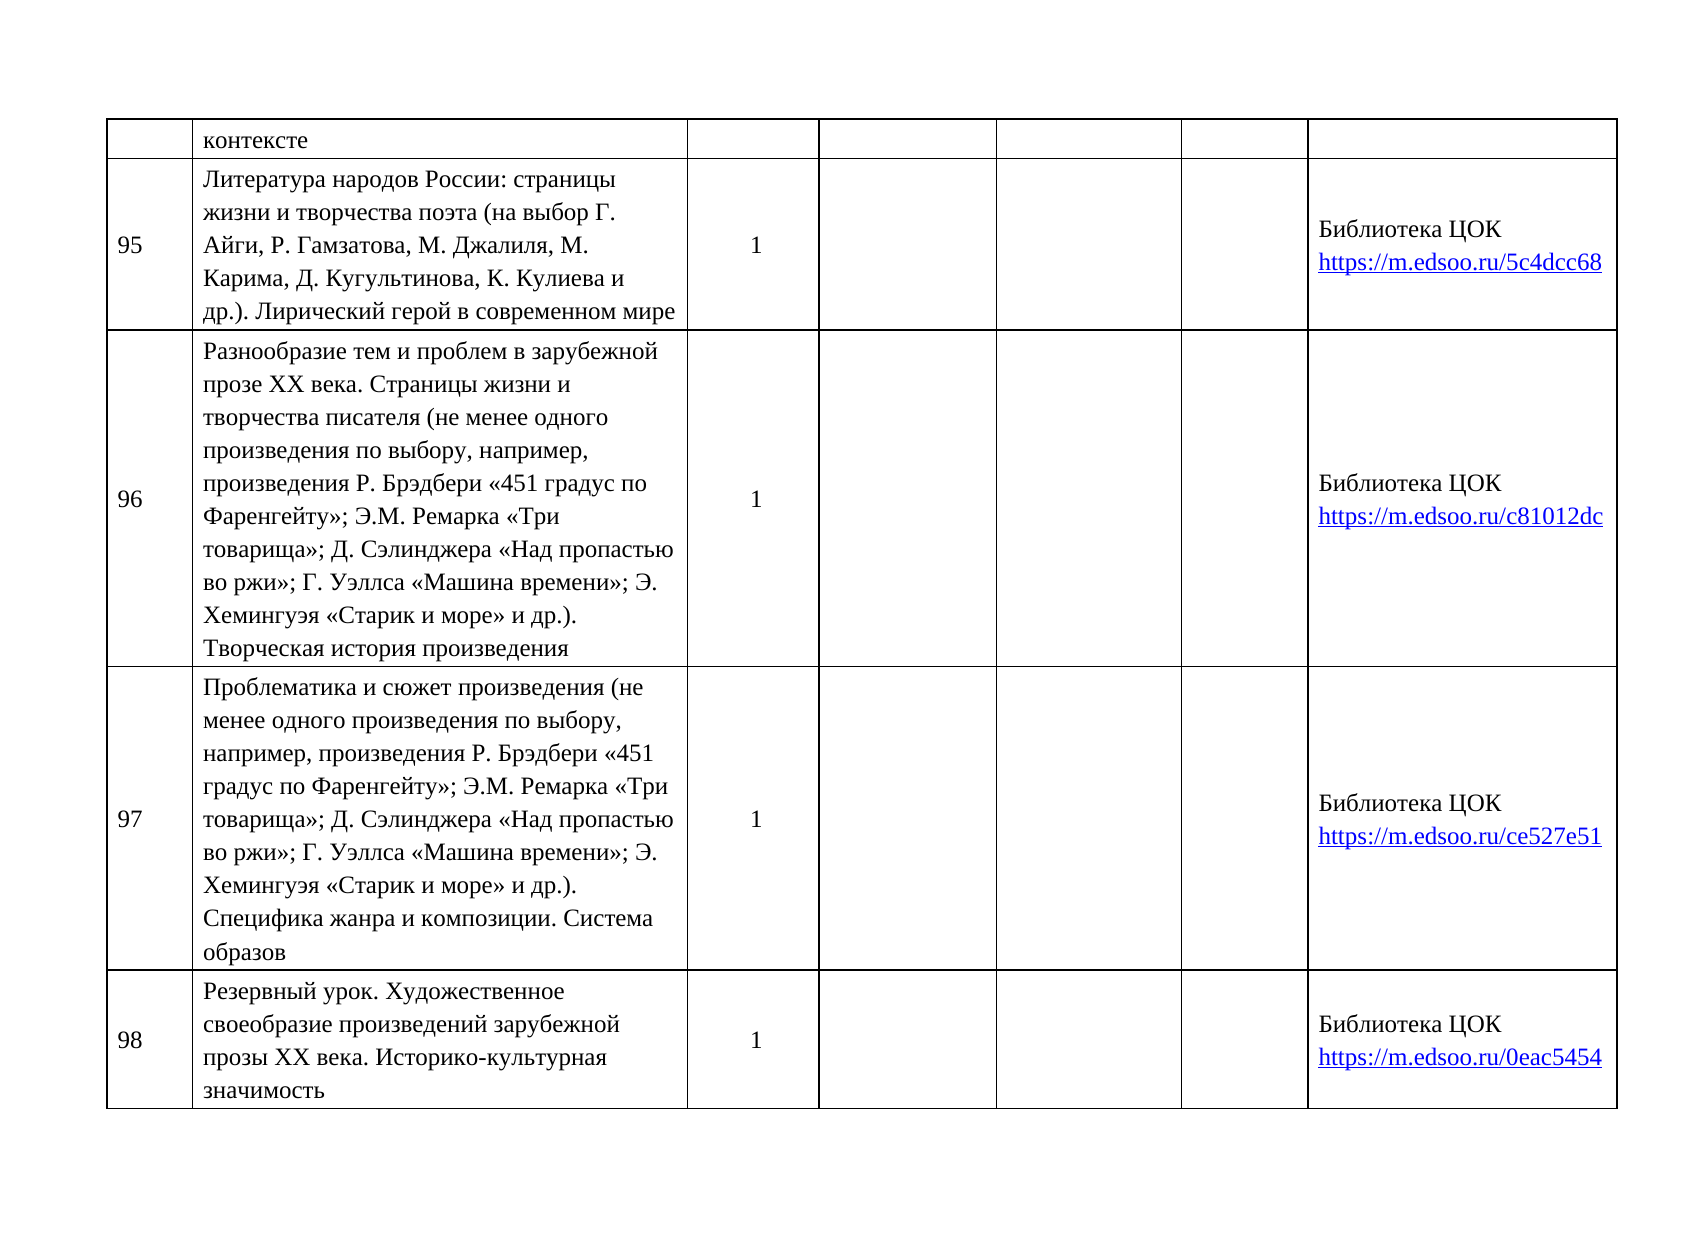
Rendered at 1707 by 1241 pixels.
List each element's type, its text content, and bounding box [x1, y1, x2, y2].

table_cell [820, 667, 996, 969]
table_cell [997, 667, 1181, 969]
table_cell Библиотека ЦОК https://m.edsoo.ru/0eac5454 [1309, 971, 1616, 1108]
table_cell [193, 120, 687, 158]
table_cell 96 [108, 331, 192, 666]
table_cell [1182, 667, 1307, 969]
table_cell [820, 120, 996, 158]
table_cell Библиотека ЦОК https://m.edsoo.ru/5c4dcc68 [1309, 159, 1616, 329]
table_cell 1 [688, 159, 818, 329]
table_cell Разнообразие тем и проблем в зарубежной прозе ХХ века. Страницы жизни и творчества писателя (не менее одного произведения по выбору, например, произведения Р. Брэдбери «451 градус по Фаренгейту»; Э.М. Ремарка «Три товарища»; Д. Сэлинджера «Над пропастью во ржи»; Г. Уэллса «Машина времени»; Э. Хемингуэя «Старик и море» и др.). Творческая история произведения [193, 331, 687, 666]
table_cell 1 [688, 971, 818, 1108]
table_cell 94 [108, 120, 192, 158]
table_cell [997, 971, 1181, 1108]
table_cell Проблематика и сюжет произведения (не менее одного произведения по выбору, например, произведения Р. Брэдбери «451 градус по Фаренгейту»; Э.М. Ремарка «Три товарища»; Д. Сэлинджера «Над пропастью во ржи»; Г. Уэллса «Машина времени»; Э. Хемингуэя «Старик и море» и др.). Специфика жанра и композиции. Система образов [193, 667, 687, 969]
table_cell [820, 159, 996, 329]
table_cell 1 [688, 331, 818, 666]
table_cell 1 [688, 667, 818, 969]
table_cell [1182, 120, 1307, 158]
table_cell [820, 331, 996, 666]
table_cell Резервный урок. Художественное своеобразие произведений зарубежной прозы ХХ века. Историко-культурная значимость [193, 971, 687, 1108]
table_cell 95 [108, 159, 192, 329]
table_cell Библиотека ЦОК https://m.edsoo.ru/ce527e51 [1309, 667, 1616, 969]
table_cell 1 [688, 120, 818, 158]
table_cell 98 [108, 971, 192, 1108]
table_cell [1182, 159, 1307, 329]
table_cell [1309, 120, 1616, 158]
table_cell [1182, 971, 1307, 1108]
table_cell [820, 971, 996, 1108]
table_cell [997, 120, 1181, 158]
table_cell 97 [108, 667, 192, 969]
table_cell Литература народов России: страницы жизни и творчества поэта (на выбор Г. Айги, Р. Гамзатова, М. Джалиля, М. Карима, Д. Кугультинова, К. Кулиева и др.). Лирический герой в современном мире [193, 159, 687, 329]
table_cell [1182, 331, 1307, 666]
table_cell [997, 159, 1181, 329]
table_cell Библиотека ЦОК https://m.edsoo.ru/c81012dc [1309, 331, 1616, 666]
table_cell [997, 331, 1181, 666]
